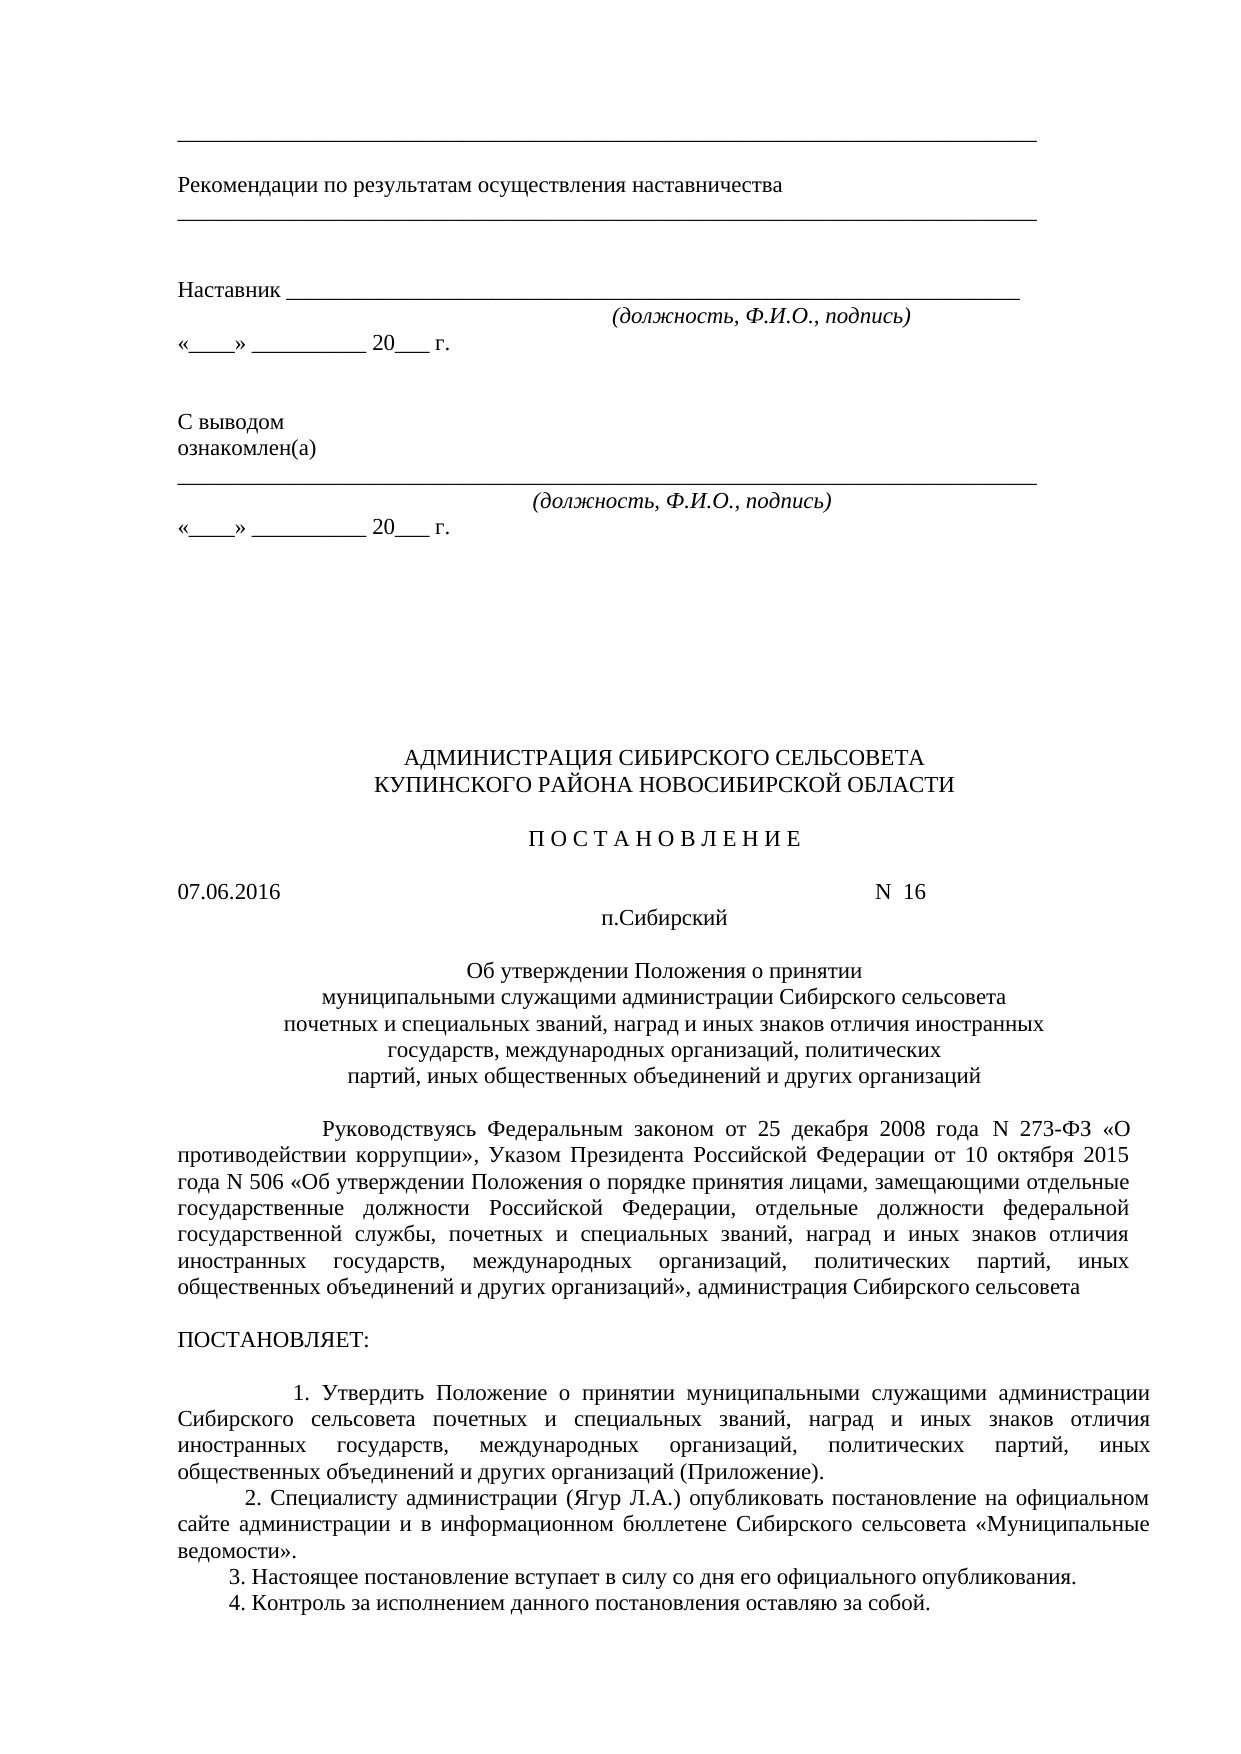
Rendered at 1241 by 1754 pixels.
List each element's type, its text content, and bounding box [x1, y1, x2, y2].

text почетных и специальных званий, наград и иных знаков отличия иностранных [177, 1010, 1152, 1036]
text 3. Настоящее постановление вступает в силу со дня его официального опубликования. [177, 1563, 1131, 1589]
text (должность, Ф.И.О., подпись) [177, 303, 1152, 329]
text 1. Утвердить Положение о принятии муниципальными служащими администрации Сибирского сельсовета почетных и специальных званий, наград и иных знаков отличия иностранных государств, международных организаций, политических партий, иных общественных объединений и других организаций (Приложение). [177, 1379, 1152, 1484]
text «____» __________ 20___ г. [177, 329, 1152, 355]
text муниципальными служащими администрации Сибирского сельсовета [177, 983, 1152, 1010]
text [177, 197, 1152, 223]
text ознакомлен(а) [177, 434, 1152, 461]
text Наставник ________________________________________________________________ [177, 276, 1152, 303]
text Об утверждении Положения о принятии [177, 957, 1152, 983]
text ПОСТАНОВЛЯЕТ: [177, 1326, 1131, 1352]
text партий, иных общественных объединений и других организаций [177, 1062, 1152, 1089]
text 2. Специалисту администрации (Ягур Л.А.) опубликовать постановление на официальном сайте администрации и в информационном бюллетене Сибирского сельсовета «Муниципальные ведомости». [177, 1484, 1152, 1563]
text (должность, Ф.И.О., подпись) [177, 487, 1152, 513]
text 4. Контроль за исполнением данного постановления оставляю за собой. [177, 1589, 1152, 1616]
text п.Сибирский [177, 904, 1152, 931]
text П О С Т А Н О В Л Е Н И Е [177, 825, 1152, 852]
text 07.06.2016 N 16 [177, 878, 1152, 904]
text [177, 118, 1152, 144]
text КУПИНСКОГО РАЙОНА НОВОСИБИРСКОЙ ОБЛАСТИ [177, 771, 1152, 797]
text С выводом [177, 408, 1152, 434]
text ___________________________________________________________________________ [177, 461, 1152, 487]
text АДМИНИСТРАЦИЯ СИБИРСКОГО СЕЛЬСОВЕТА [177, 744, 1152, 771]
text «____» __________ 20___ г. [177, 513, 1152, 540]
text государств, международных организаций, политических [177, 1036, 1152, 1062]
text Рекомендации по результатам осуществления наставничества [177, 171, 1152, 197]
text Руководствуясь Федеральным законом от 25 декабря 2008 года N 273-ФЗ «О противодействии коррупции», Указом Президента Российской Федерации от 10 октября 2015 года N 506 «Об утверждении Положения о порядке принятия лицами, замещающими отдельные государственные должности Российской Федерации, отдельные должности федеральной государственной службы, почетных и специальных званий, наград и иных знаков отличия иностранных государств, международных организаций, политических партий, иных общественных объединений и других организаций», администрация Сибирского сельсовета [177, 1115, 1131, 1299]
